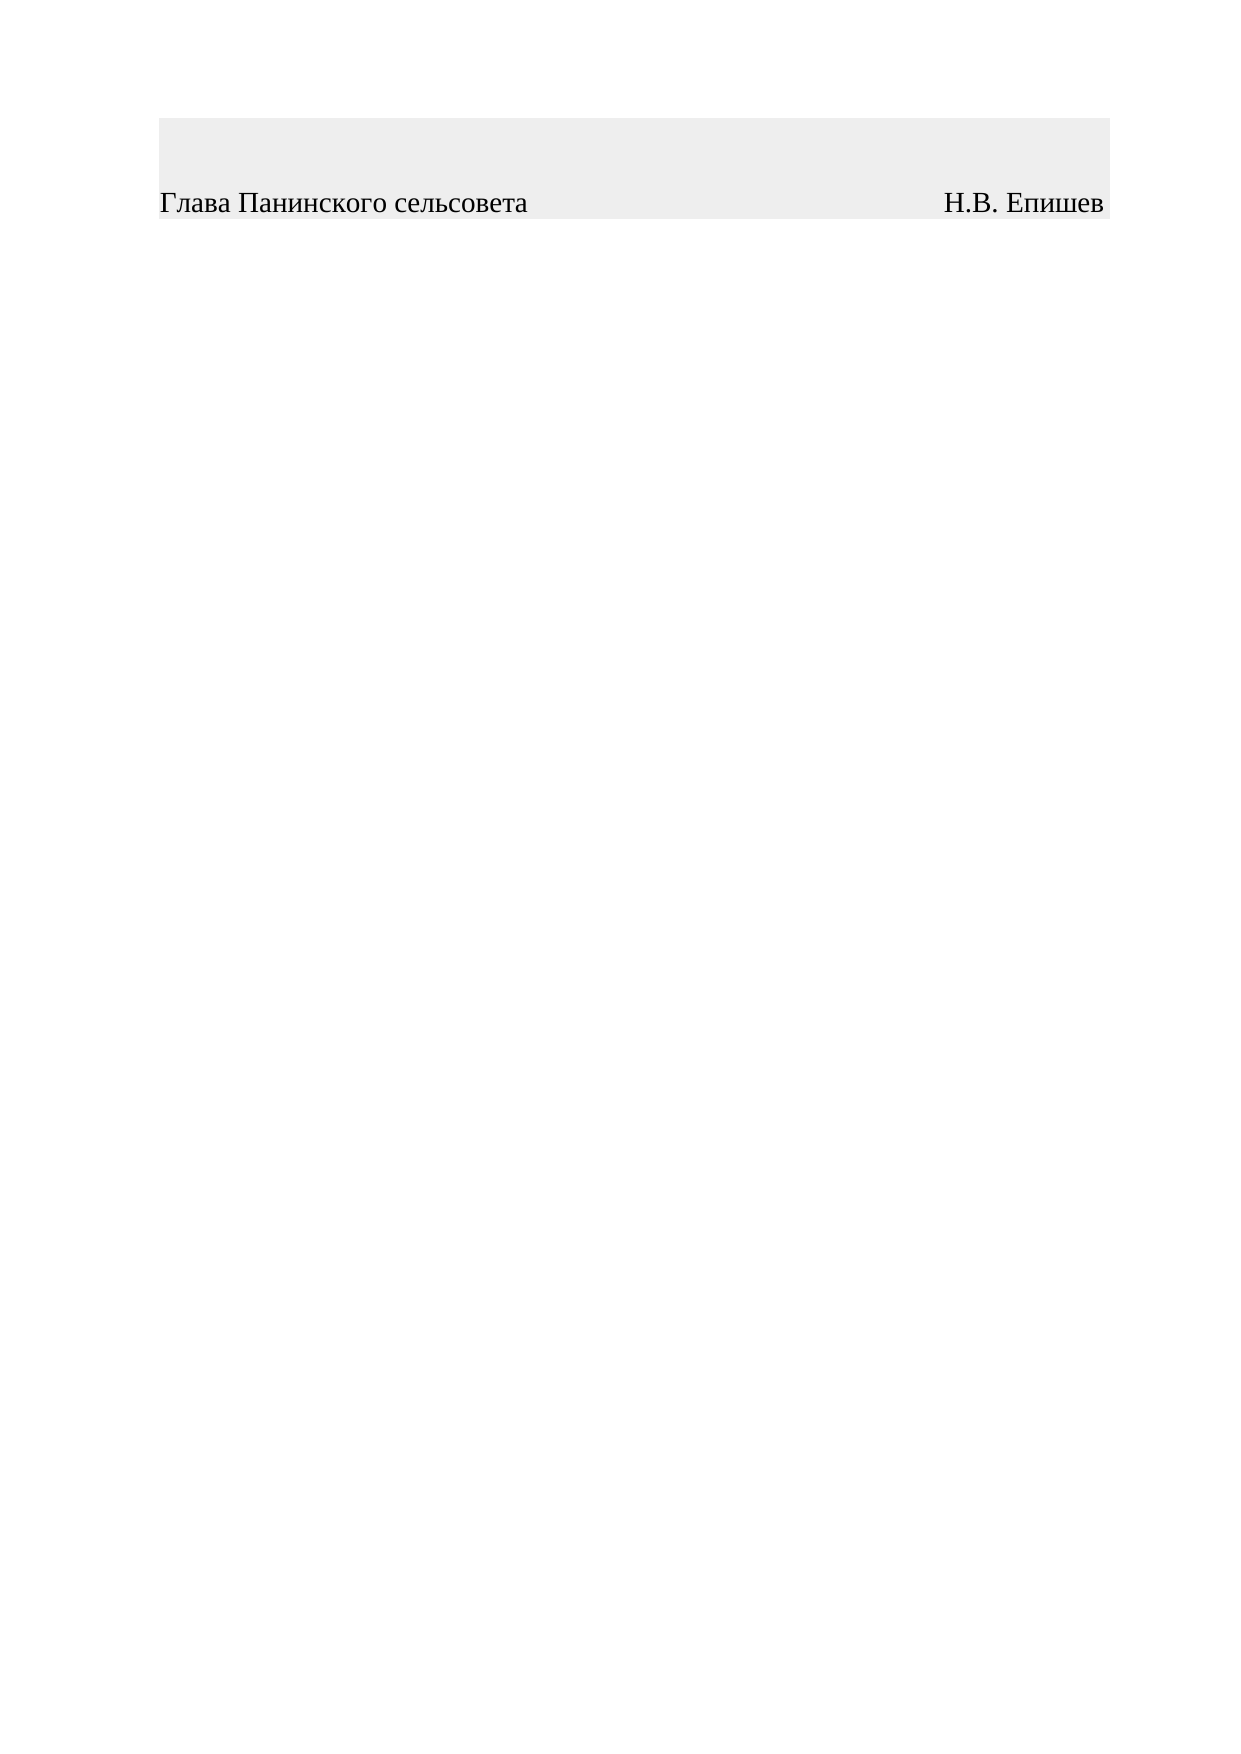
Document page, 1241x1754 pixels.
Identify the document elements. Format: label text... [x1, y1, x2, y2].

text Глава Панинского сельсовета Н.В. Епишев [159, 185, 1110, 219]
